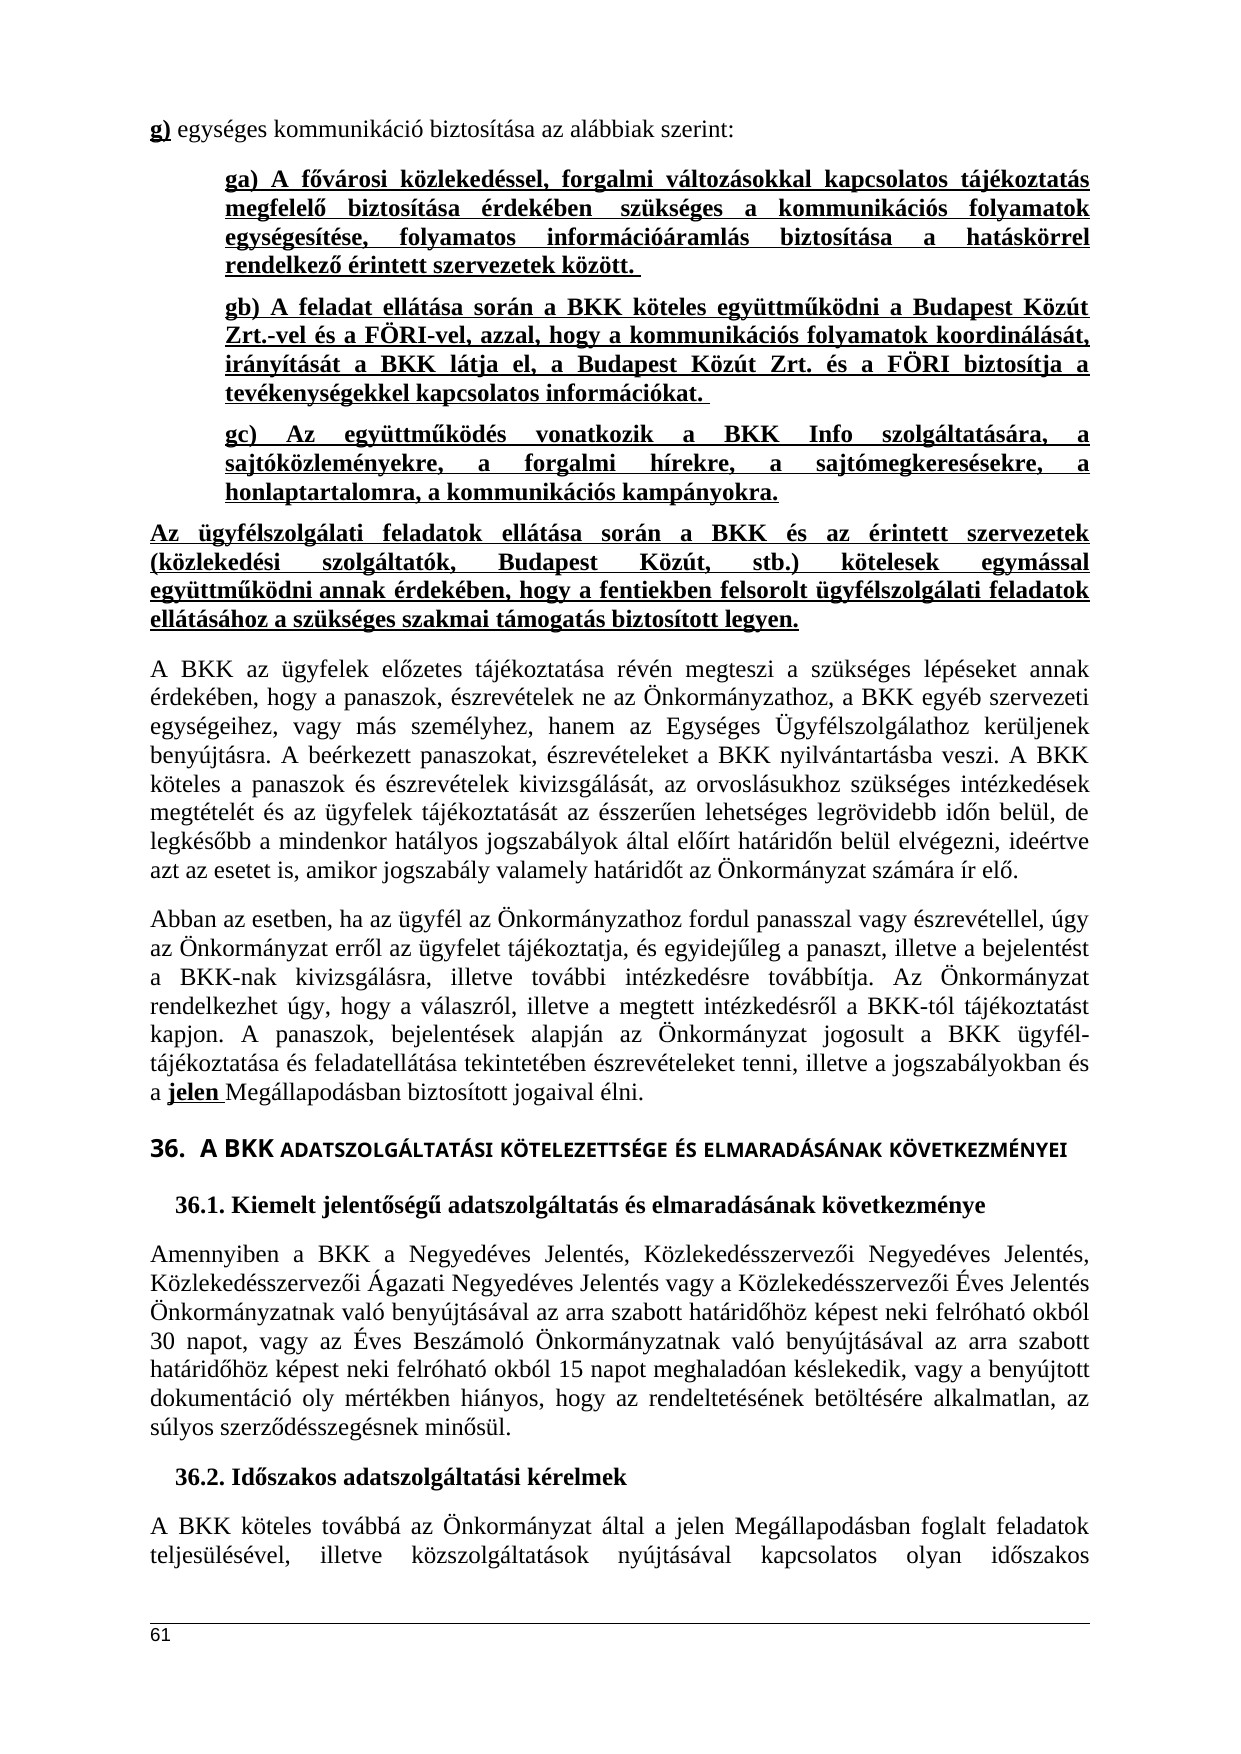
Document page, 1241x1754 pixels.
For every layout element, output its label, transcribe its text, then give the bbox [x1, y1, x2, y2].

subtitle Kiemelt jelentőségű adatszolgáltatás és elmaradásának következménye [175, 1190, 1090, 1219]
text Az ügyfélszolgálati feladatok ellátása során a BKK és az érintett szervezetek (közlekedési szolgáltatók, Budapest Közút, stb.) kötelesek egymással együttműködni annak érdekében, hogy a fentiekben felsorolt ügyfélszolgálati feladatok ellátásához a szükséges szakmai támogatás biztosított legyen. [150, 602, 1090, 633]
list ga) A fővárosi közlekedéssel, forgalmi változásokkal kapcsolatos tájékoztatás megfelelő biztosítása érdekében szükséges a kommunikációs folyamatok egységesítése, folyamatos információáramlás biztosítása a hatáskörrel rendelkező érintett szervezetek között. [225, 191, 1090, 218]
text Az ügyfélszolgálati feladatok ellátása során a BKK és az érintett szervezetek (közlekedési szolgáltatók, Budapest Közút, stb.) kötelesek egymással együttműködni annak érdekében, hogy a fentiekben felsorolt ügyfélszolgálati feladatok ellátásához a szükséges szakmai támogatás biztosított legyen. [150, 518, 1090, 543]
list gb) A feladat ellátása során a BKK köteles együttműködni a Budapest Közút Zrt.-vel és a FÖRI-vel, azzal, hogy a kommunikációs folyamatok koordinálását, irányítását a BKK látja el, a Budapest Közút Zrt. és a FÖRI biztosítja a tevékenységekkel kapcsolatos információkat. [225, 347, 1090, 374]
list gc) Az együttműködés vonatkozik a BKK Info szolgáltatására, a sajtóközleményekre, a forgalmi hírekre, a sajtómegkeresésekre, a honlaptartalomra, a kommunikációs kampányokra. [225, 446, 1090, 473]
list gc) Az együttműködés vonatkozik a BKK Info szolgáltatására, a sajtóközleményekre, a forgalmi hírekre, a sajtómegkeresésekre, a honlaptartalomra, a kommunikációs kampányokra. [225, 474, 1090, 505]
text Abban az esetben, ha az ügyfél az Önkormányzathoz fordul panasszal vagy észrevétellel, úgy az Önkormányzat erről az ügyfelet tájékoztatja, és egyidejűleg a panaszt, illetve a bejelentést a BKK-nak kivizsgálásra, illetve további intézkedésre továbbítja. Az Önkormányzat rendelkezhet úgy, hogy a válaszról, illetve a megtett intézkedésről a BKK-tól tájékoztatást kapjon. A panaszok, bejelentések alapján az Önkormányzat jogosult a BKK ügyfél-tájékoztatása és feladatellátása tekintetében észrevételeket tenni, illetve a jogszabályokban és a jelen Megállapodásban biztosított jogaival élni. [150, 904, 1090, 1106]
list gc) Az együttműködés vonatkozik a BKK Info szolgáltatására, a sajtóközleményekre, a forgalmi hírekre, a sajtómegkeresésekre, a honlaptartalomra, a kommunikációs kampányokra. [225, 419, 1090, 444]
subtitle A BKK adatszolgáltatási kötelezettsége és elmaradásának következményei [150, 1131, 1090, 1165]
text Amennyiben a BKK a Negyedéves Jelentés, Közlekedésszervezői Negyedéves Jelentés, Közlekedésszervezői Ágazati Negyedéves Jelentés vagy a Közlekedésszervezői Éves Jelentés Önkormányzatnak való benyújtásával az arra szabott határidőhöz képest neki felróható okból 30 napot, vagy az Éves Beszámoló Önkormányzatnak való benyújtásával az arra szabott határidőhöz képest neki felróható okból 15 napot meghaladóan késlekedik, vagy a benyújtott dokumentáció oly mértékben hiányos, hogy az rendeltetésének betöltésére alkalmatlan, az súlyos szerződésszegésnek minősül. [150, 1239, 1090, 1441]
list gb) A feladat ellátása során a BKK köteles együttműködni a Budapest Közút Zrt.-vel és a FÖRI-vel, azzal, hogy a kommunikációs folyamatok koordinálását, irányítását a BKK látja el, a Budapest Közút Zrt. és a FÖRI biztosítja a tevékenységekkel kapcsolatos információkat. [225, 292, 1090, 317]
text g) egységes kommunikáció biztosítása az alábbiak szerint: [150, 114, 1090, 143]
list ga) A fővárosi közlekedéssel, forgalmi változásokkal kapcsolatos tájékoztatás megfelelő biztosítása érdekében szükséges a kommunikációs folyamatok egységesítése, folyamatos információáramlás biztosítása a hatáskörrel rendelkező érintett szervezetek között. [225, 219, 1090, 247]
text A BKK az ügyfelek előzetes tájékoztatása révén megteszi a szükséges lépéseket annak érdekében, hogy a panaszok, észrevételek ne az Önkormányzathoz, a BKK egyéb szervezeti egységeihez, vagy más személyhez, hanem az Egységes Ügyfélszolgálathoz kerüljenek benyújtásra. A beérkezett panaszokat, észrevételeket a BKK nyilvántartásba veszi. A BKK köteles a panaszok és észrevételek kivizsgálását, az orvoslásukhoz szükséges intézkedések megtételét és az ügyfelek tájékoztatását az ésszerűen lehetséges legrövidebb időn belül, de legkésőbb a mindenkor hatályos jogszabályok által előírt határidőn belül elvégezni, ideértve azt az esetet is, amikor jogszabály valamely határidőt az Önkormányzat számára ír elő. [150, 654, 1090, 884]
text Az ügyfélszolgálati feladatok ellátása során a BKK és az érintett szervezetek (közlekedési szolgáltatók, Budapest Közút, stb.) kötelesek egymással együttműködni annak érdekében, hogy a fentiekben felsorolt ügyfélszolgálati feladatok ellátásához a szükséges szakmai támogatás biztosított legyen. [150, 573, 1090, 600]
list ga) A fővárosi közlekedéssel, forgalmi változásokkal kapcsolatos tájékoztatás megfelelő biztosítása érdekében szükséges a kommunikációs folyamatok egységesítése, folyamatos információáramlás biztosítása a hatáskörrel rendelkező érintett szervezetek között. [225, 164, 1090, 189]
list ga) A fővárosi közlekedéssel, forgalmi változásokkal kapcsolatos tájékoztatás megfelelő biztosítása érdekében szükséges a kommunikációs folyamatok egységesítése, folyamatos információáramlás biztosítása a hatáskörrel rendelkező érintett szervezetek között. [225, 248, 1090, 279]
list gb) A feladat ellátása során a BKK köteles együttműködni a Budapest Közút Zrt.-vel és a FÖRI-vel, azzal, hogy a kommunikációs folyamatok koordinálását, irányítását a BKK látja el, a Budapest Közút Zrt. és a FÖRI biztosítja a tevékenységekkel kapcsolatos információkat. [225, 376, 1090, 407]
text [150, 1511, 1090, 1569]
subtitle Időszakos adatszolgáltatási kérelmek [175, 1462, 1090, 1490]
text Az ügyfélszolgálati feladatok ellátása során a BKK és az érintett szervezetek (közlekedési szolgáltatók, Budapest Közút, stb.) kötelesek egymással együttműködni annak érdekében, hogy a fentiekben felsorolt ügyfélszolgálati feladatok ellátásához a szükséges szakmai támogatás biztosított legyen. [150, 544, 1090, 572]
list gb) A feladat ellátása során a BKK köteles együttműködni a Budapest Közút Zrt.-vel és a FÖRI-vel, azzal, hogy a kommunikációs folyamatok koordinálását, irányítását a BKK látja el, a Budapest Közút Zrt. és a FÖRI biztosítja a tevékenységekkel kapcsolatos információkat. [225, 318, 1090, 345]
